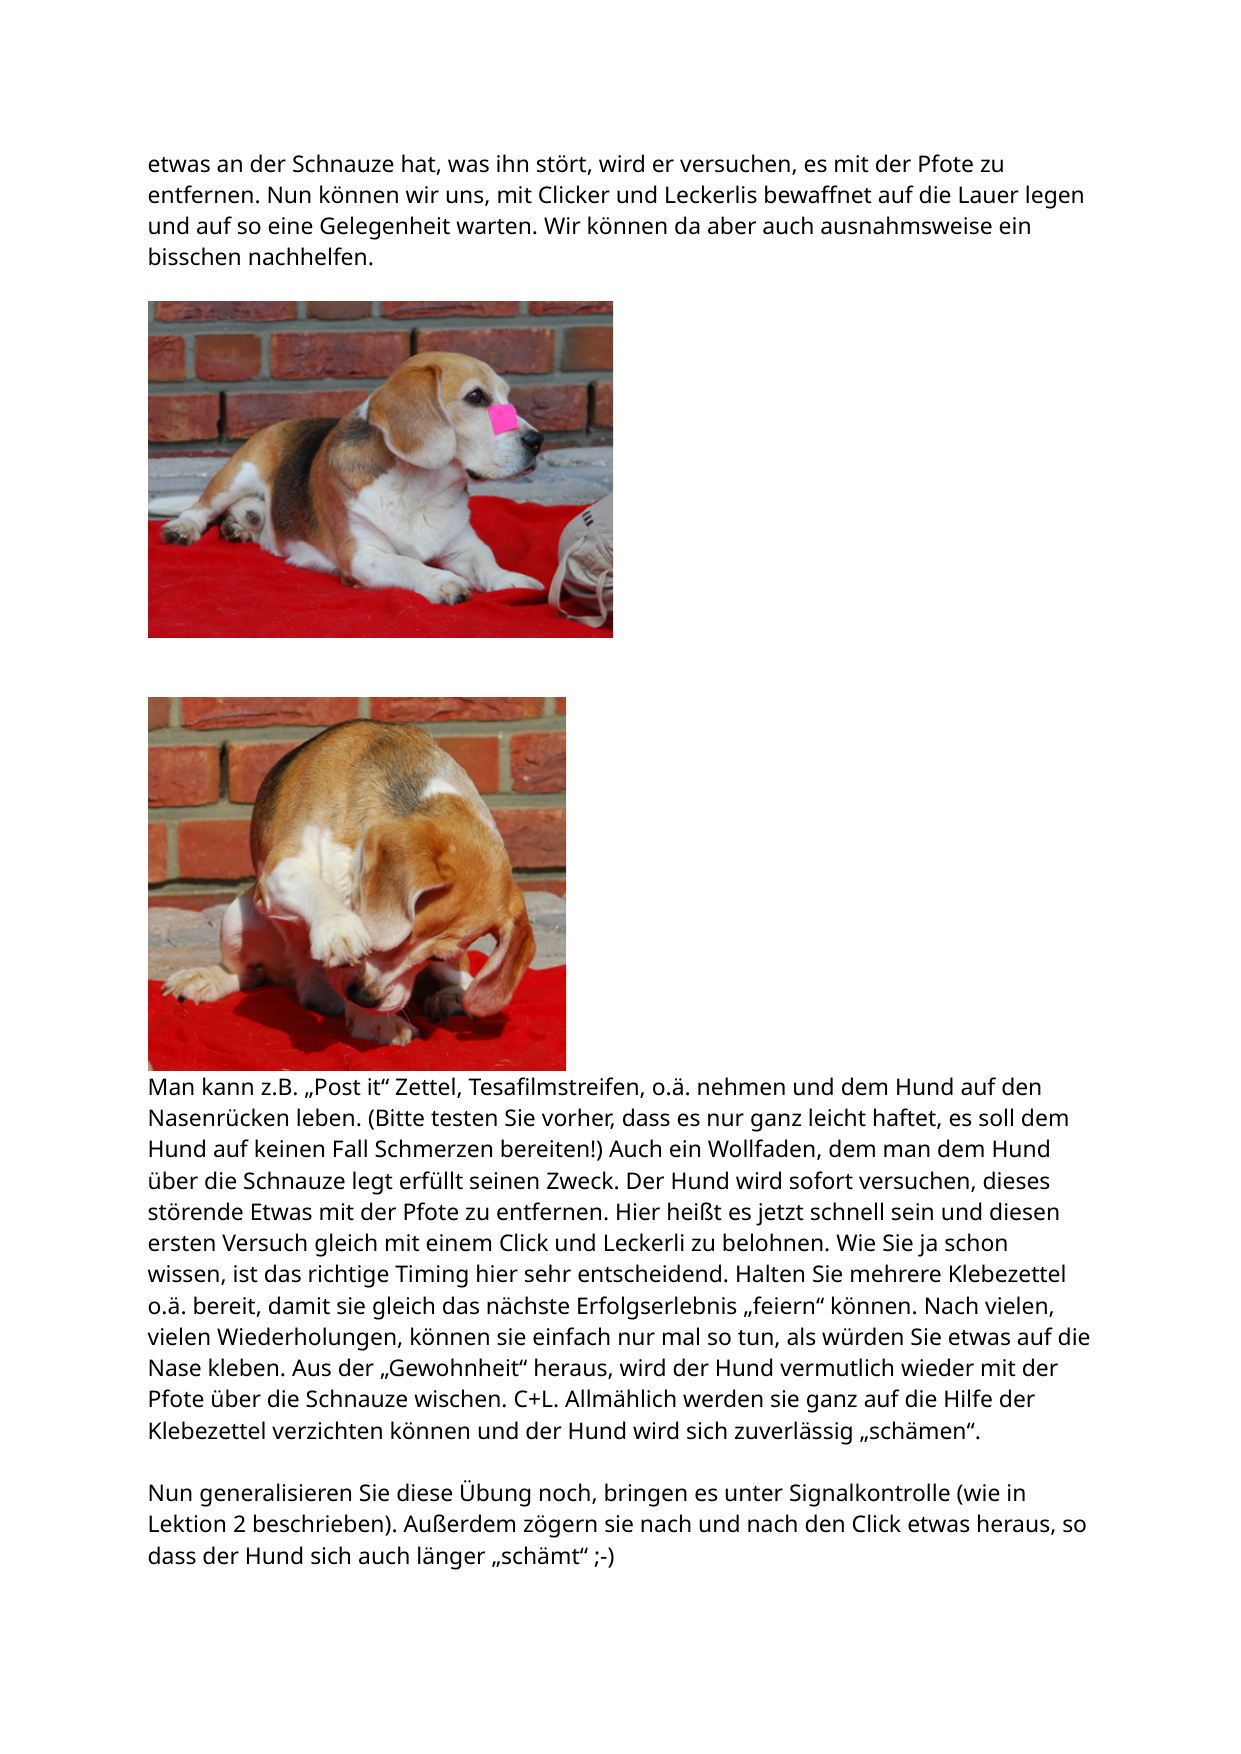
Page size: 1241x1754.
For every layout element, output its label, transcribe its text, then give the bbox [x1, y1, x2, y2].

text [147, 147, 1093, 272]
text Nun generalisieren Sie diese Übung noch, bringen es unter Signalkontrolle (wie in Lektion 2 beschrieben). Außerdem zögern sie nach und nach den Click etwas heraus, so dass der Hund sich auch länger „schämt“ ;-) [147, 1477, 1093, 1571]
text Man kann z.B. „Post it“ Zettel, Tesafilmstreifen, o.ä. nehmen und dem Hund auf den Nasenrücken leben. (Bitte testen Sie vorher, dass es nur ganz leicht haftet, es soll dem Hund auf keinen Fall Schmerzen bereiten!) Auch ein Wollfaden, dem man dem Hund über die Schnauze legt erfüllt seinen Zweck. Der Hund wird sofort versuchen, dieses störende Etwas mit der Pfote zu entfernen. Hier heißt es jetzt schnell sein und diesen ersten Versuch gleich mit einem Click und Leckerli zu belohnen. Wie Sie ja schon wissen, ist das richtige Timing hier sehr entscheidend. Halten Sie mehrere Klebezettel o.ä. bereit, damit sie gleich das nächste Erfolgserlebnis „feiern“ können. Nach vielen, vielen Wiederholungen, können sie einfach nur mal so tun, als würden Sie etwas auf die Nase kleben. Aus der „Gewohnheit“ heraus, wird der Hund vermutlich wieder mit der Pfote über die Schnauze wischen. C+L. Allmählich werden sie ganz auf die Hilfe der Klebezettel verzichten können und der Hund wird sich zuverlässig „schämen“. [147, 1071, 1093, 1446]
